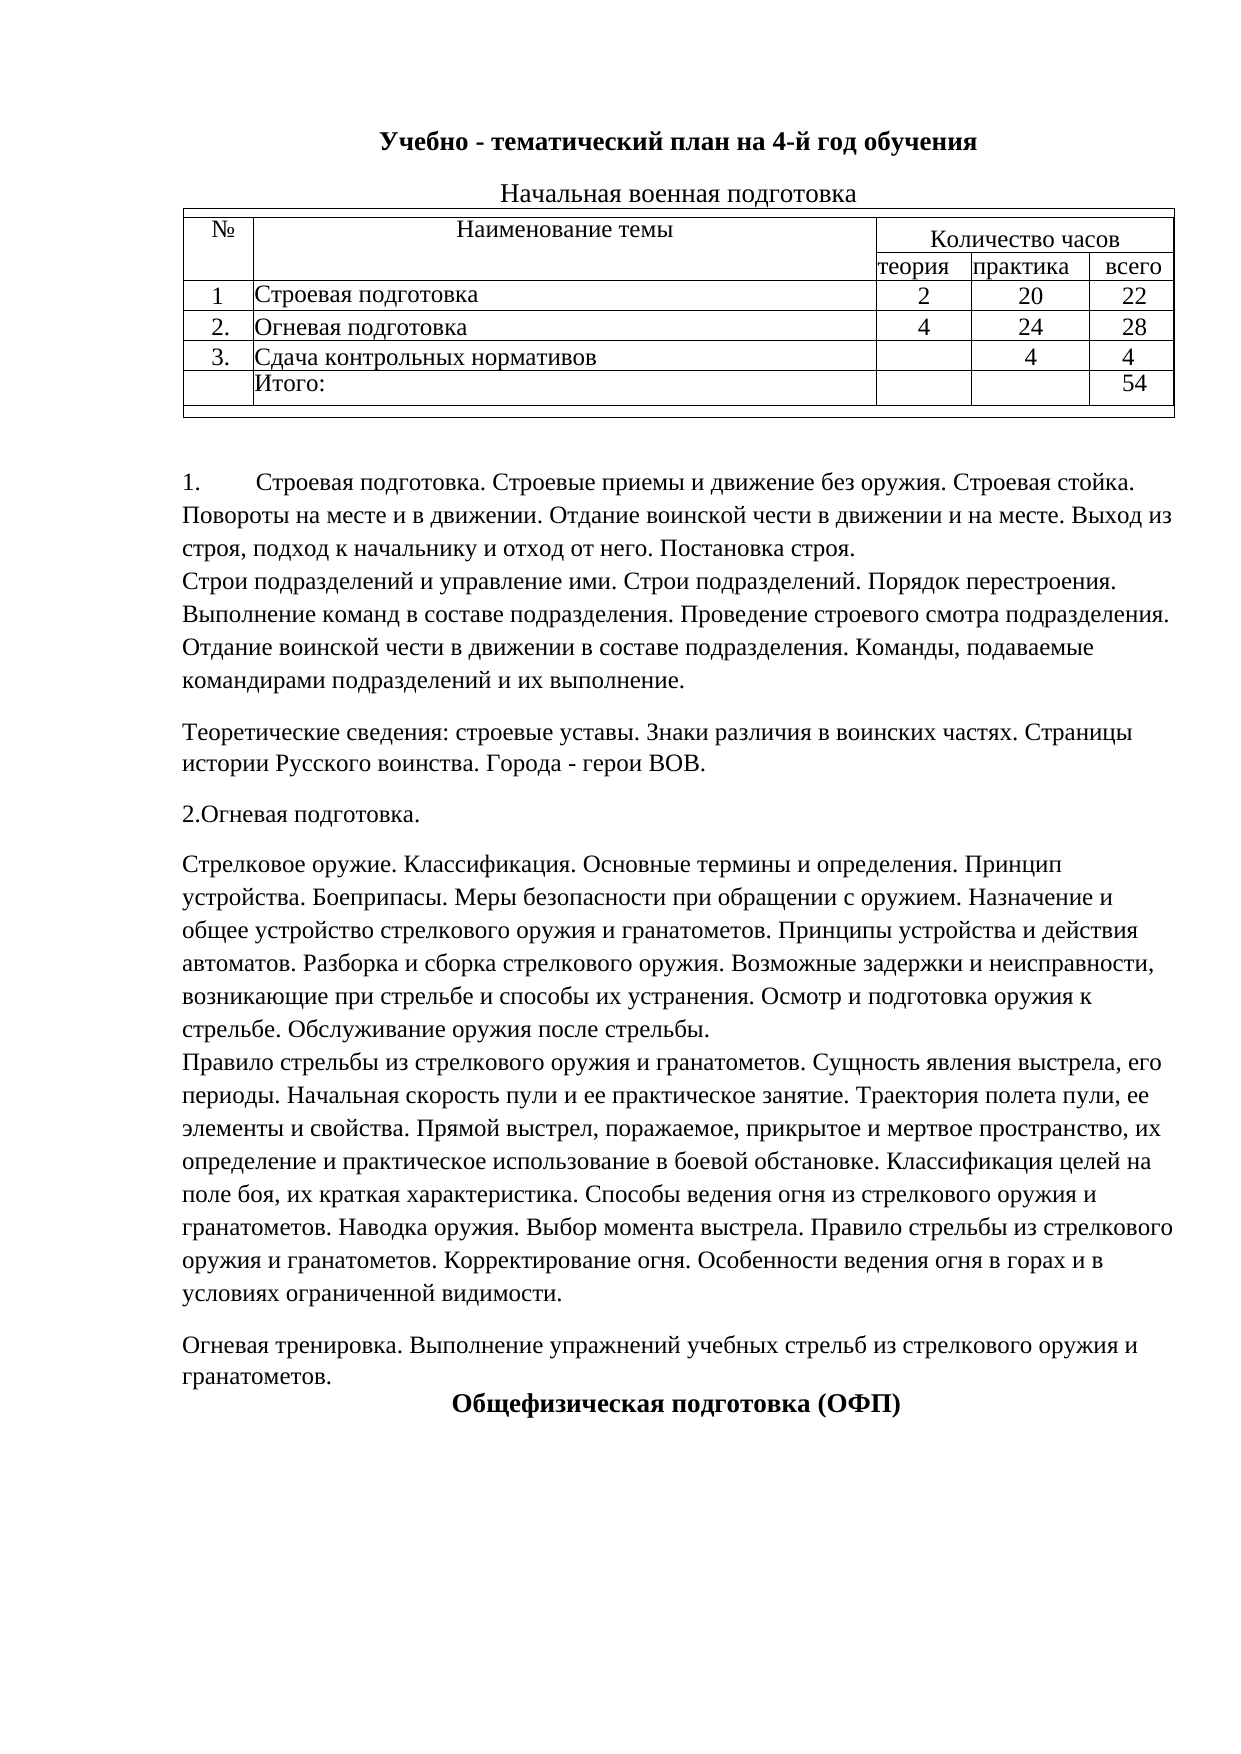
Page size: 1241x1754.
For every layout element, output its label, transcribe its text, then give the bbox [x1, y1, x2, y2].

table_cell 54 [1090, 371, 1173, 405]
table_cell практика [972, 253, 1089, 280]
table_cell [184, 371, 253, 405]
table_cell 4 [972, 341, 1089, 370]
table_cell [877, 341, 971, 370]
table_cell 3. [184, 341, 253, 370]
table_cell 4 [877, 311, 971, 340]
table_cell 1 [184, 281, 253, 310]
table_cell [877, 371, 971, 405]
text Теоретические сведения: строевые уставы. Знаки различия в воинских частях. Страницы истории Русского воинства. Города - герои ВОВ. [182, 715, 1175, 778]
text Огневая тренировка. Выполнение упражнений учебных стрельб из стрелкового оружия и гранатометов. [182, 1328, 1175, 1391]
text Начальная военная подготовка [182, 181, 1175, 208]
table_cell Сдача контрольных нормативов [254, 341, 876, 370]
table_cell теория [877, 253, 971, 280]
table_header Количество часов [877, 218, 1173, 252]
text 2.Огневая подготовка. [182, 802, 1175, 827]
text Строи подразделений и управление ими. Строи подразделений. Порядок перестроения. Выполнение команд в составе подразделения. Проведение строевого смотра подразделения. Отдание воинской чести в движении в составе подразделения. Команды, подаваемые командирами подразделений и их выполнение. [182, 563, 1175, 695]
table_cell всего [1090, 253, 1173, 280]
text Учебно - тематический план на 4-й год обучения [182, 129, 1175, 156]
table_cell 2 [877, 281, 971, 310]
table_cell [972, 371, 1089, 405]
table_cell Огневая подготовка [254, 311, 876, 340]
table_cell 22 [1090, 281, 1173, 310]
table_cell Итого: [254, 371, 876, 405]
table_cell 2. [184, 311, 253, 340]
table_cell Строевая подготовка [254, 281, 876, 310]
table_cell 24 [972, 311, 1089, 340]
text Стрелковое оружие. Классификация. Основные термины и определения. Принцип устройства. Боеприпасы. Меры безопасности при обращении с оружием. Назначение и общее устройство стрелкового оружия и гранатометов. Принципы устройства и действия автоматов. Разборка и сборка стрелкового оружия. Возможные задержки и неисправности, возникающие при стрельбе и способы их устранения. Осмотр и подготовка оружия к стрельбе. Обслуживание оружия после стрельбы. [182, 846, 1175, 1044]
table_cell 4 [1090, 341, 1173, 370]
table_cell 20 [972, 281, 1089, 310]
table_cell 28 [1090, 311, 1173, 340]
text Общефизическая подготовка (ОФП) [182, 1391, 1171, 1418]
table_header Наименование темы [254, 218, 876, 280]
text Правило стрельбы из стрелкового оружия и гранатометов. Сущность явления выстрела, его периоды. Начальная скорость пули и ее практическое занятие. Траектория полета пули, ее элементы и свойства. Прямой выстрел, поражаемое, прикрытое и мертвое пространство, их определение и практическое использование в боевой обстановке. Классификация целей на поле боя, их краткая характеристика. Способы ведения огня из стрелкового оружия и гранатометов. Наводка оружия. Выбор момента выстрела. Правило стрельбы из стрелкового оружия и гранатометов. Корректирование огня. Особенности ведения огня в горах и в условиях ограниченной видимости. [182, 1044, 1175, 1308]
table_header № [184, 218, 253, 280]
list Строевая подготовка. Строевые приемы и движение без оружия. Строевая стойка. Повороты на месте и в движении. Отдание воинской чести в движении и на месте. Выход из строя, подход к начальнику и отход от него. Постановка строя. [182, 464, 1175, 563]
